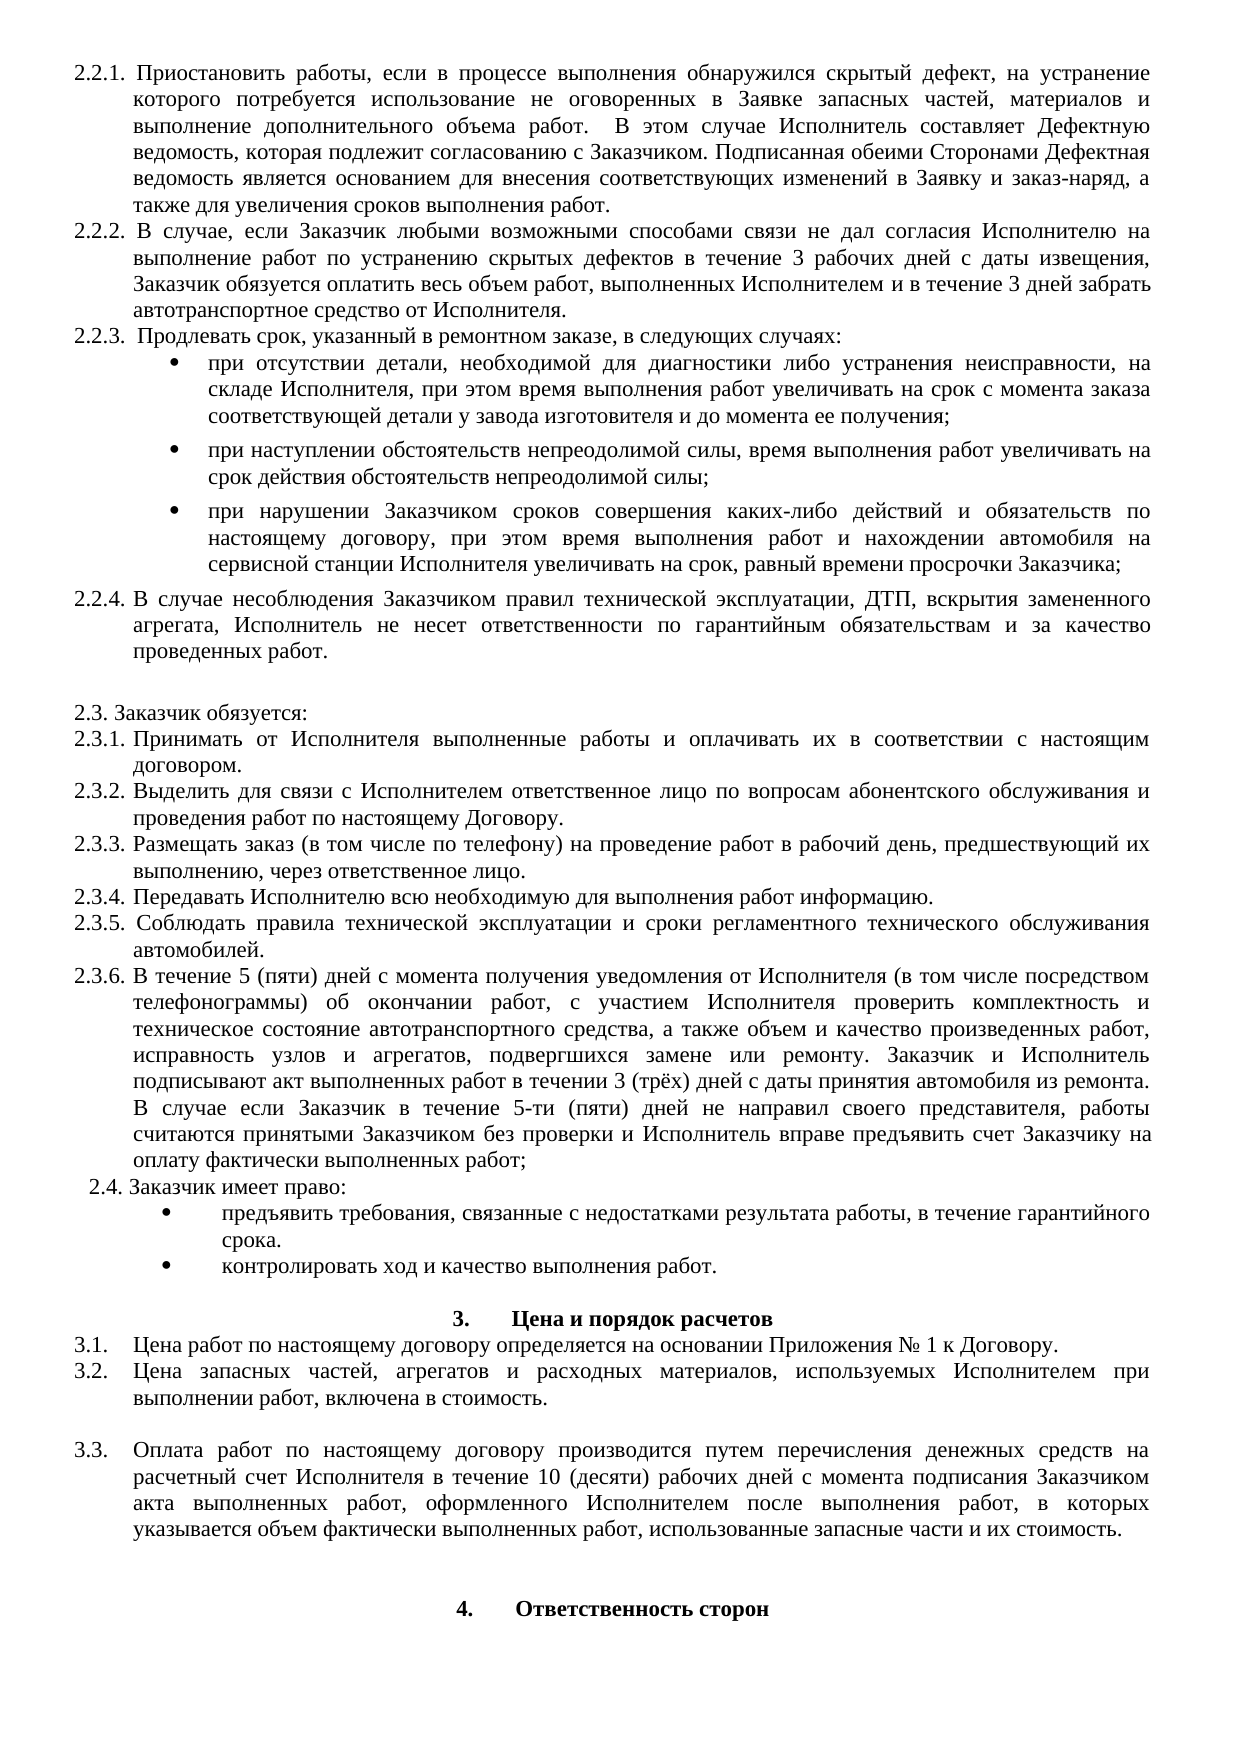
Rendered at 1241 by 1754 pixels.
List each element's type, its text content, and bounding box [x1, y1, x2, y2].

list контролировать ход и качество выполнения работ. [162, 1252, 1152, 1278]
list Цена и порядок расчетов [74, 1305, 1152, 1331]
text 2.3.4. Передавать Исполнителю всю необходимую для выполнения работ информацию. [74, 883, 1152, 909]
list при наступлении обстоятельств непреодолимой силы, время выполнения работ увеличивать на срок действия обстоятельств непреодолимой силы; [170, 436, 1153, 489]
text 2.3.5. Соблюдать правила технической эксплуатации и сроки регламентного технического обслуживания автомобилей. [74, 909, 1152, 962]
list предъявить требования, связанные с недостатками результата работы, в течение гарантийного срока. [162, 1199, 1152, 1252]
text 3.2. Цена запасных частей, агрегатов и расходных материалов, используемых Исполнителем при выполнении работ, включена в стоимость. [74, 1357, 1152, 1410]
text 2.3.6. В течение 5 (пяти) дней с момента получения уведомления от Исполнителя (в том числе посредством телефонограммы) об окончании работ, с участием Исполнителя проверить комплектность и техническое состояние автотранспортного средства, а также объем и качество произведенных работ, исправность узлов и агрегатов, подвергшихся замене или ремонту. Заказчик и Исполнитель подписывают акт выполненных работ в течении 3 (трёх) дней с даты принятия автомобиля из ремонта. В случае если Заказчик в течение 5-ти (пяти) дней не направил своего представителя, работы считаются принятыми Заказчиком без проверки и Исполнитель вправе предъявить счет Заказчику на оплату фактически выполненных работ; [74, 962, 1152, 1173]
text 3.1. Цена работ по настоящему договору определяется на основании Приложения № 1 к Договору. [74, 1331, 1152, 1357]
text 2.2.2. В случае, если Заказчик любыми возможными способами связи не дал согласия Исполнителю на выполнение работ по устранению скрытых дефектов в течение 3 рабочих дней с даты извещения, Заказчик обязуется оплатить весь объем работ, выполненных Исполнителем и в течение 3 дней забрать автотранспортное средство от Исполнителя. [74, 217, 1152, 323]
text 2.3. Заказчик обязуется: [74, 698, 1152, 725]
list при отсутствии детали, необходимой для диагностики либо устранения неисправности, на складе Исполнителя, при этом время выполнения работ увеличивать на срок с момента заказа соответствующей детали у завода изготовителя и до момента ее получения; [170, 349, 1153, 428]
text 2.3.2. Выделить для связи с Исполнителем ответственное лицо по вопросам абонентского обслуживания и проведения работ по настоящему Договору. [74, 778, 1152, 830]
list В случае несоблюдения Заказчиком правил технической эксплуатации, ДТП, вскрытия замененного агрегата, Исполнитель не несет ответственности по гарантийным обязательствам и за качество проведенных работ. [74, 585, 1153, 664]
text 2.2.3. Продлевать срок, указанный в ремонтном заказе, в следующих случаях: [74, 323, 1152, 349]
text 2.4. Заказчик имеет право: [74, 1173, 1152, 1199]
text 2.2.1. Приостановить работы, если в процессе выполнения обнаружился скрытый дефект, на устранение которого потребуется использование не оговоренных в Заявке запасных частей, материалов и выполнение дополнительного объема работ. В этом случае Исполнитель составляет Дефектную ведомость, которая подлежит согласованию с Заказчиком. Подписанная обеими Сторонами Дефектная ведомость является основанием для внесения соответствующих изменений в Заявку и заказ-наряд, а также для увеличения сроков выполнения работ. [74, 59, 1152, 217]
list при нарушении Заказчиком сроков совершения каких-либо действий и обязательств по настоящему договору, при этом время выполнения работ и нахождении автомобиля на сервисной станции Исполнителя увеличивать на срок, равный времени просрочки Заказчика; [170, 497, 1153, 576]
text 2.3.1. Принимать от Исполнителя выполненные работы и оплачивать их в соответствии с настоящим договором. [74, 725, 1152, 778]
text 2.3.3. Размещать заказ (в том числе по телефону) на проведение работ в рабочий день, предшествующий их выполнению, через ответственное лицо. [74, 830, 1152, 883]
list Ответственность сторон [74, 1594, 1152, 1621]
text 3.3. Оплата работ по настоящему договору производится путем перечисления денежных средств на расчетный счет Исполнителя в течение 10 (десяти) рабочих дней с момента подписания Заказчиком акта выполненных работ, оформленного Исполнителем после выполнения работ, в которых указывается объем фактически выполненных работ, использованные запасные части и их стоимость. [74, 1436, 1152, 1542]
